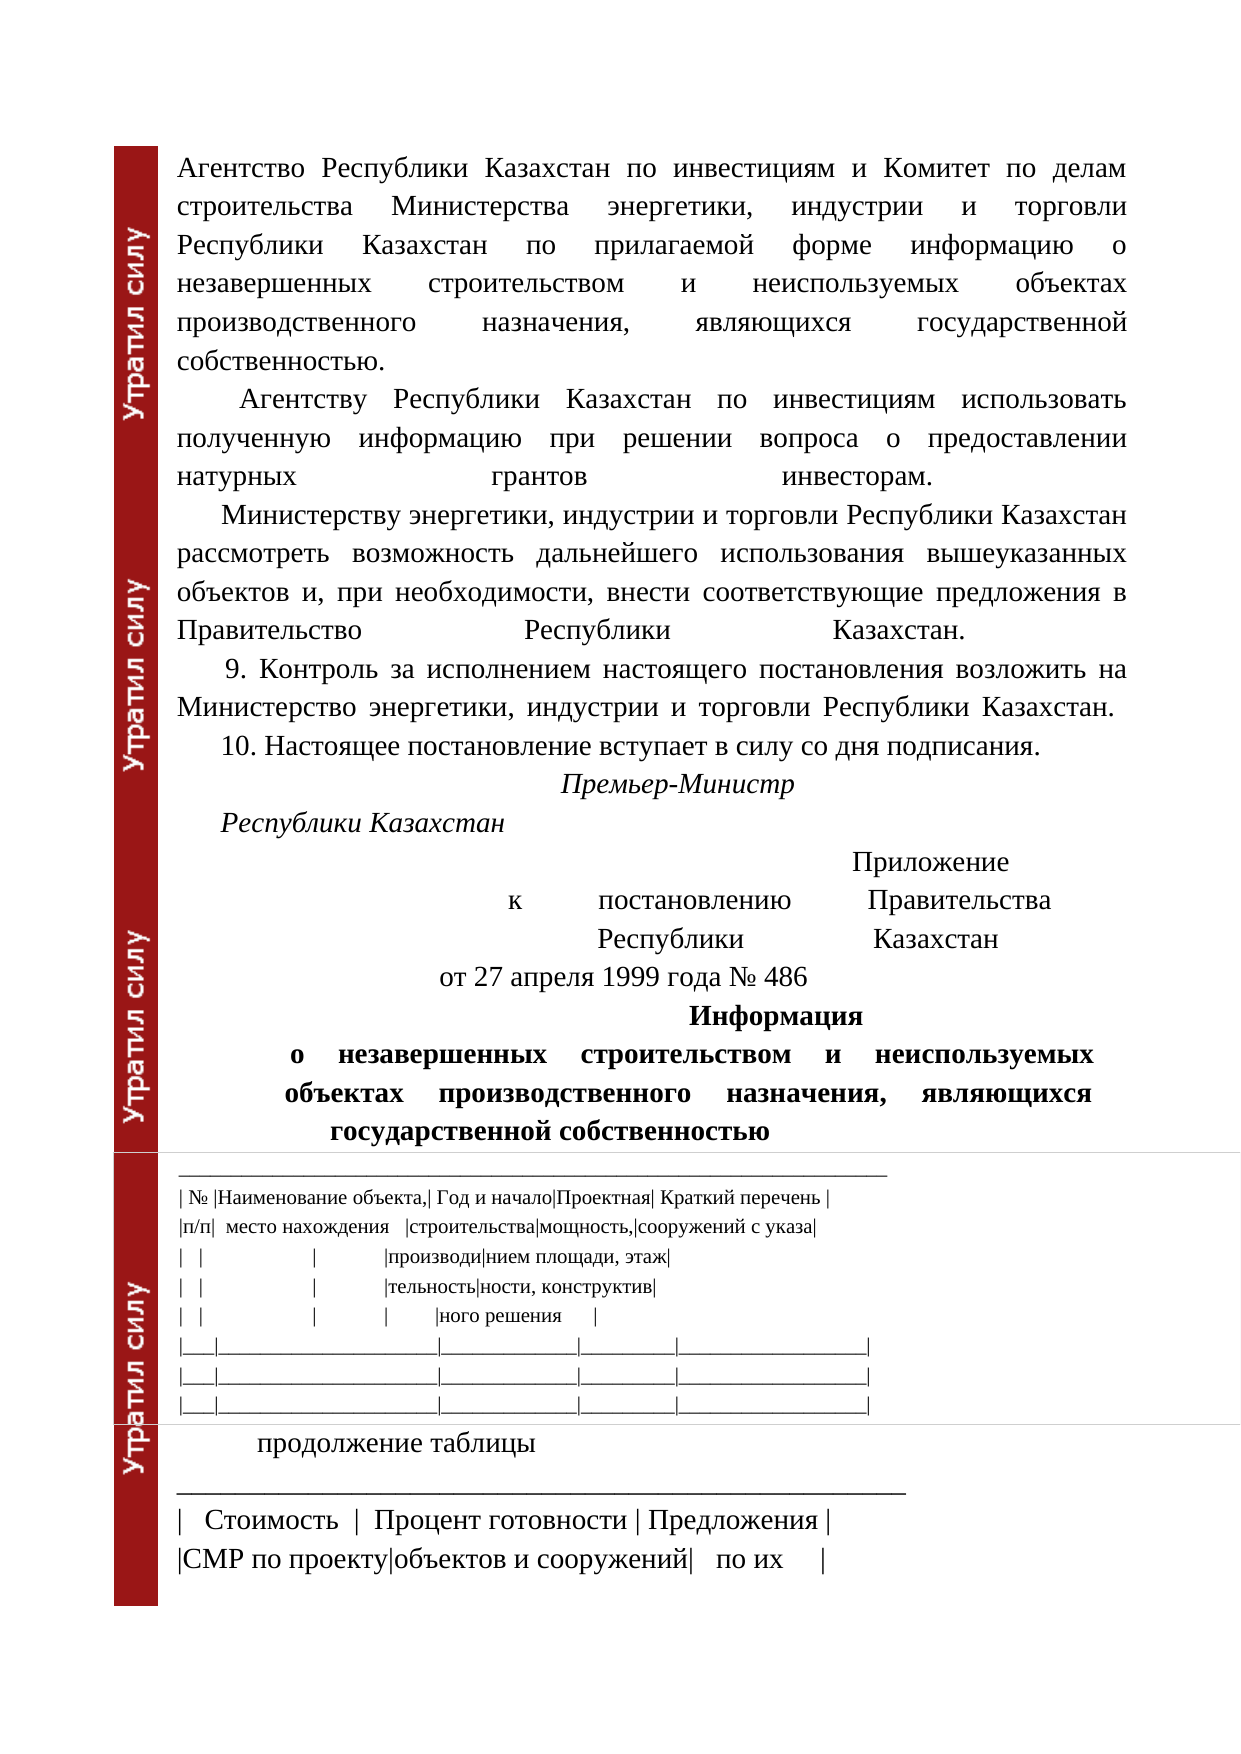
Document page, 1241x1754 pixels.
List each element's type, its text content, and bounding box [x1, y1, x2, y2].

picture [114, 993, 158, 998]
text Приложение к постановлению Правительства Республики Казахстан от 27 апреля 1999 года № 486 [112, 844, 1128, 993]
picture [114, 1459, 158, 1464]
picture [114, 762, 158, 767]
text | Стоимость | Процент готовности | Предложения | [112, 1502, 1128, 1536]
picture [114, 1536, 158, 1541]
picture [114, 1497, 158, 1502]
picture [114, 146, 158, 150]
picture [114, 1147, 158, 1152]
text Информация о незавершенных строительством и неиспользуемых объектах производственного назначения, являющихся государственной собственностью [112, 998, 1128, 1147]
text |СМР по проекту|объектов и сооружений| по их | [112, 1541, 1128, 1574]
picture [114, 1574, 158, 1606]
text Премьер-Министр Республики Казахстан [112, 767, 1128, 839]
text __________________________________________________ [112, 1464, 1128, 1497]
text продолжение таблицы [112, 1425, 1128, 1459]
table_header ____________________________________________________________________ | № |Наименование объекта,| Год и начало|Проектная| Краткий перечень | |п/п| место нахождения |строительства|мощность,|сооружений с указа| | | | |производи|нием площади, этаж| | | | |тельность|ности, конструктив| | | | | |ного решения | |___|_____________________|_____________|_________|__________________| |___|_____________________|_____________|_________|__________________| |___|_____________________|_____________|_________|__________________| [114, 1153, 1240, 1424]
picture [114, 839, 158, 844]
